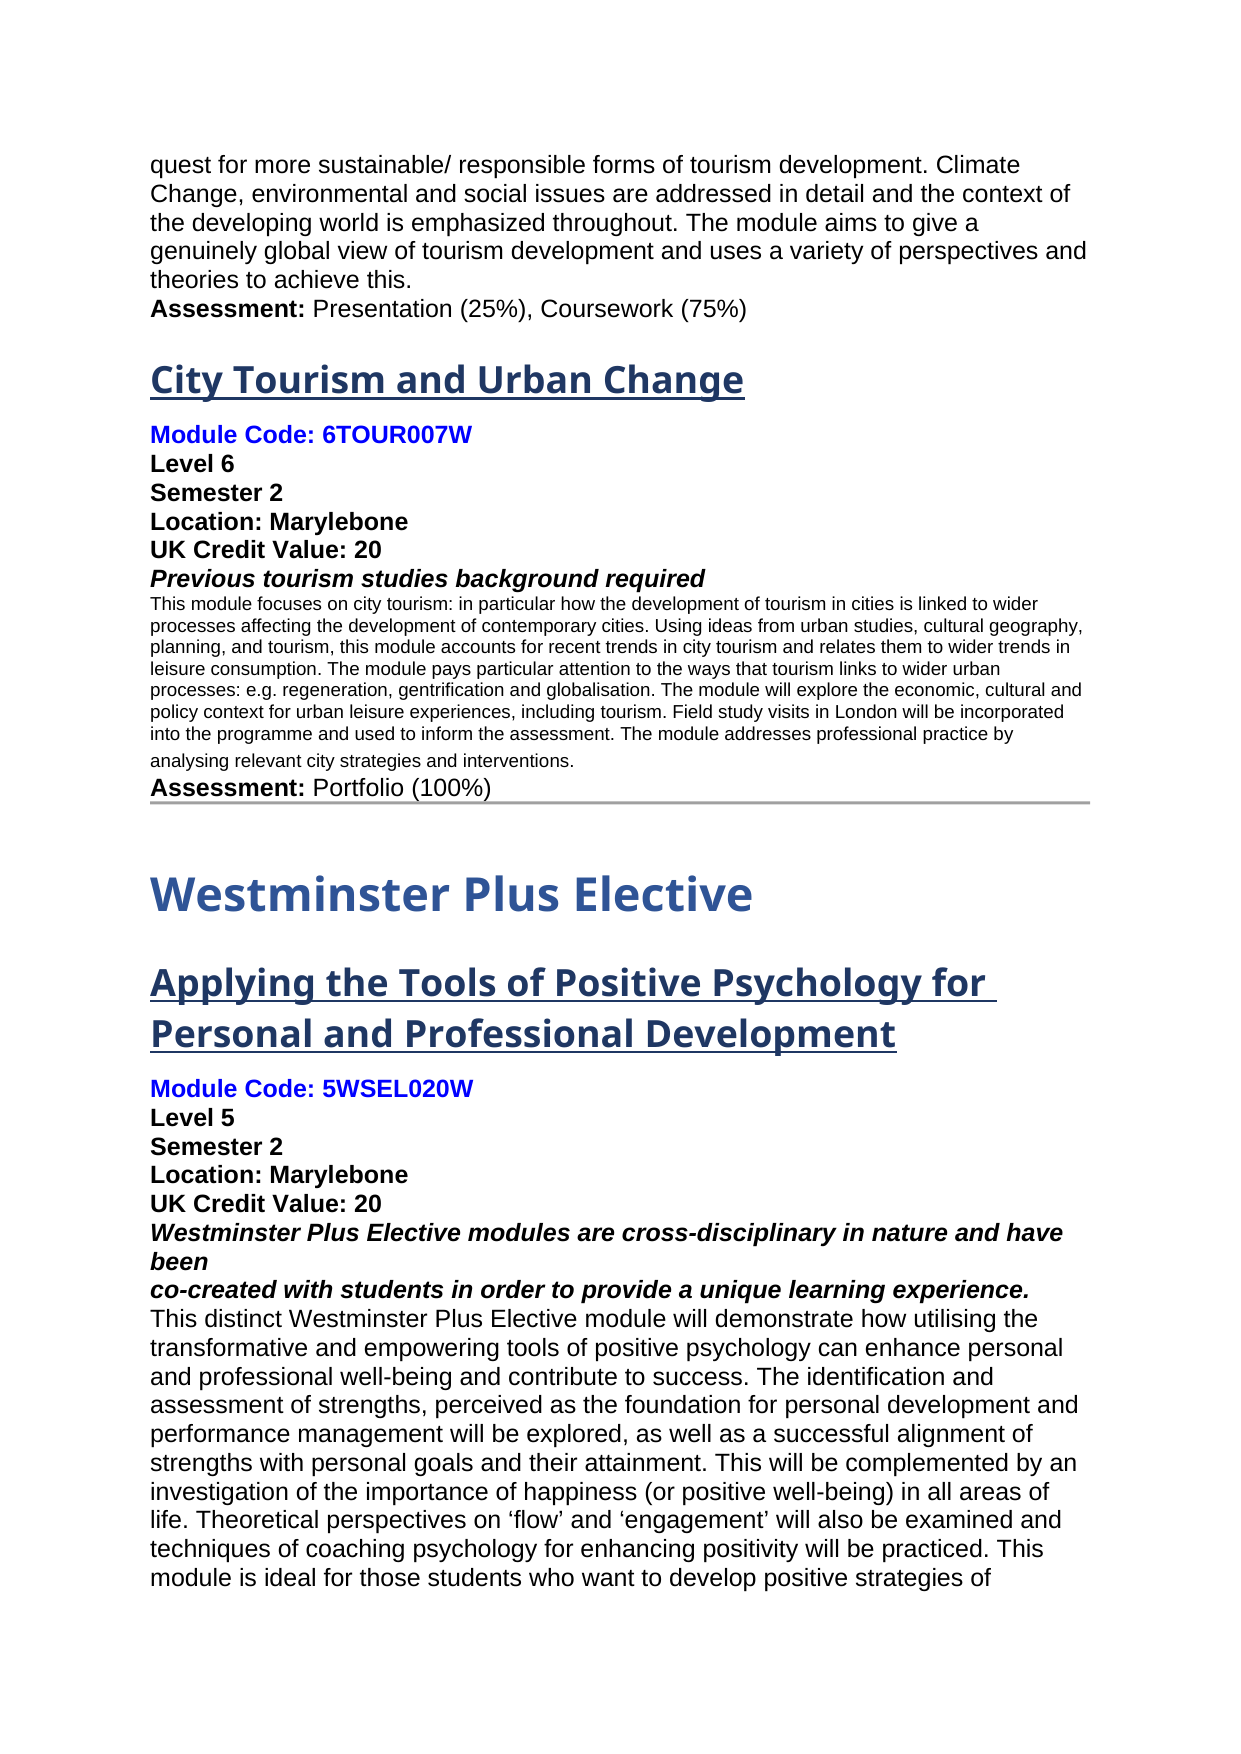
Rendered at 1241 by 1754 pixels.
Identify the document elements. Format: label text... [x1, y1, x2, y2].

subtitle Applying the Tools of Positive Psychology for Personal and Professional Development [150, 956, 1090, 1058]
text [150, 1218, 1090, 1592]
text Location: Marylebone [150, 507, 1090, 535]
text UK Credit Value: 20 [150, 535, 1090, 564]
text Location: Marylebone [150, 1160, 1090, 1189]
text Level 6 [150, 449, 1090, 478]
text Level 5 [150, 1103, 1090, 1132]
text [150, 150, 1090, 322]
text Semester 2 [150, 478, 1090, 507]
text Semester 2 [150, 1132, 1090, 1160]
text Previous tourism studies background required This module focuses on city tourism: in particular how the development of tourism in cities is linked to wider processes affecting the development of contemporary cities. Using ideas from urban studies, cultural geography, planning, and tourism, this module accounts for recent trends in city tourism and relates them to wider trends in leisure consumption. The module pays particular attention to the ways that tourism links to wider urban processes: e.g. regeneration, gentrification and globalisation. The module will explore the economic, cultural and policy context for urban leisure experiences, including tourism. Field study visits in London will be incorporated into the programme and used to inform the assessment. The module addresses professional practice by analysing relevant city strategies and interventions. Assessment: Portfolio (100%) [150, 564, 1090, 801]
text Module Code: 6TOUR007W [150, 420, 1090, 449]
subtitle Westminster Plus Elective [150, 861, 1090, 925]
text Module Code: 5WSEL020W [150, 1074, 1090, 1103]
text UK Credit Value: 20 [150, 1189, 1090, 1218]
subtitle City Tourism and Urban Change [150, 354, 1090, 405]
